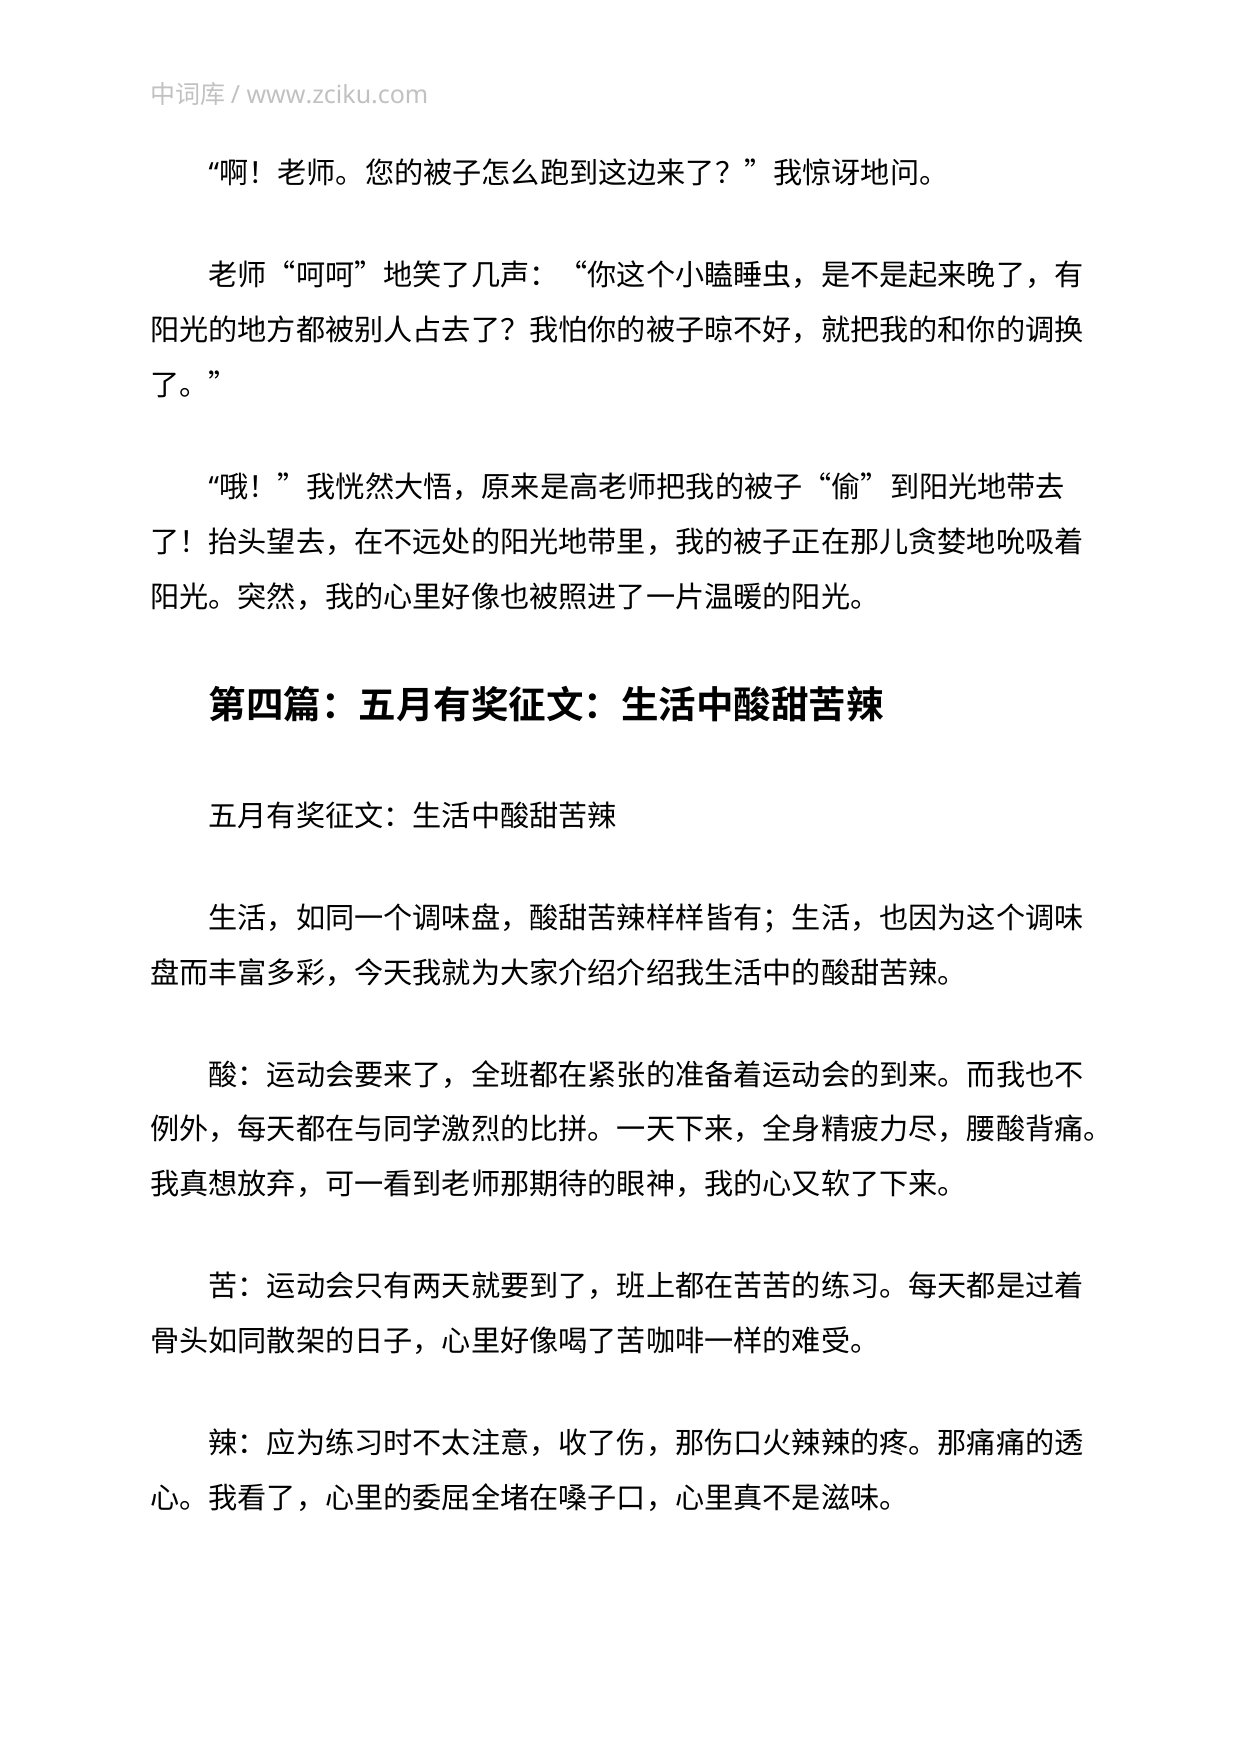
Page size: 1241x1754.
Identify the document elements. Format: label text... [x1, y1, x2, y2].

text “啊！老师。您的被子怎么跑到这边来了？”我惊讶地问。 [150, 150, 1090, 192]
text 五月有奖征文：生活中酸甜苦辣 [150, 793, 1090, 835]
text 老师“呵呵”地笑了几声：“你这个小瞌睡虫，是不是起来晚了，有阳光的地方都被别人占去了？我怕你的被子晾不好，就把我的和你的调换了。” [150, 252, 1090, 404]
text 酸：运动会要来了，全班都在紧张的准备着运动会的到来。而我也不例外，每天都在与同学激烈的比拼。一天下来，全身精疲力尽，腰酸背痛。我真想放弃，可一看到老师那期待的眼神，我的心又软了下来。 [150, 1051, 1090, 1203]
text “哦！”我恍然大悟，原来是高老师把我的被子“偷”到阳光地带去了！抬头望去，在不远处的阳光地带里，我的被子正在那儿贪婪地吮吸着阳光。突然，我的心里好像也被照进了一片温暖的阳光。 [150, 463, 1090, 616]
text 辣：应为练习时不太注意，收了伤，那伤口火辣辣的疼。那痛痛的透心。我看了，心里的委屈全堵在嗓子口，心里真不是滋味。 [150, 1419, 1090, 1516]
text 第四篇：五月有奖征文：生活中酸甜苦辣 [150, 675, 1090, 729]
text 苦：运动会只有两天就要到了，班上都在苦苦的练习。每天都是过着骨头如同散架的日子，心里好像喝了苦咖啡一样的难受。 [150, 1263, 1090, 1360]
text 生活，如同一个调味盘，酸甜苦辣样样皆有；生活，也因为这个调味盘而丰富多彩，今天我就为大家介绍介绍我生活中的酸甜苦辣。 [150, 894, 1090, 992]
